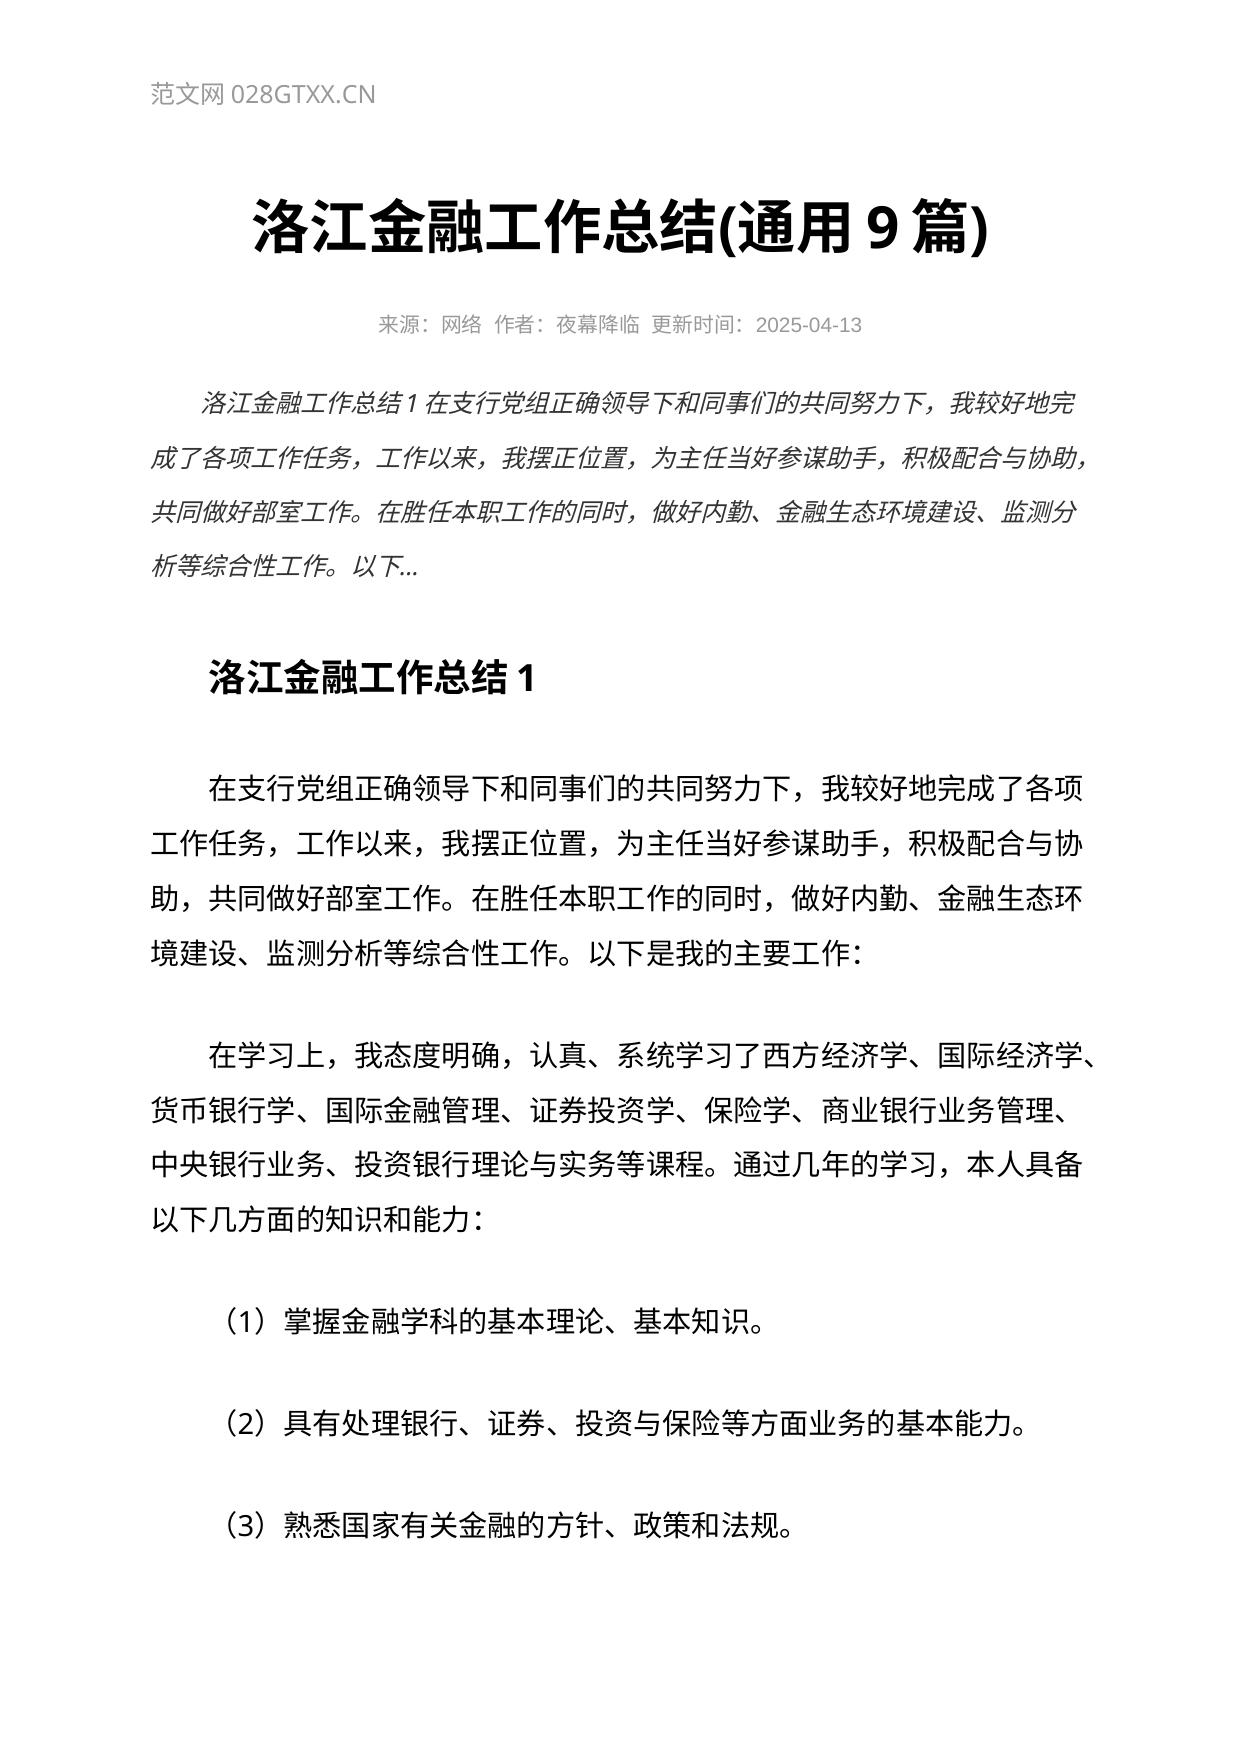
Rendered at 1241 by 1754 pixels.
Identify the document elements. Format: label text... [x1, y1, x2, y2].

text （1）掌握金融学科的基本理论、基本知识。 [150, 1299, 1090, 1341]
text 在学习上，我态度明确，认真、系统学习了西方经济学、国际经济学、货币银行学、国际金融管理、证券投资学、保险学、商业银行业务管理、中央银行业务、投资银行理论与实务等课程。通过几年的学习，本人具备以下几方面的知识和能力： [150, 1032, 1090, 1239]
text （3）熟悉国家有关金融的方针、政策和法规。 [150, 1503, 1090, 1545]
text 洛江金融工作总结1在支行党组正确领导下和同事们的共同努力下，我较好地完成了各项工作任务，工作以来，我摆正位置，为主任当好参谋助手，积极配合与协助，共同做好部室工作。在胜任本职工作的同时，做好内勤、金融生态环境建设、监测分析等综合性工作。以下... [150, 384, 1090, 583]
text 在支行党组正确领导下和同事们的共同努力下，我较好地完成了各项工作任务，工作以来，我摆正位置，为主任当好参谋助手，积极配合与协助，共同做好部室工作。在胜任本职工作的同时，做好内勤、金融生态环境建设、监测分析等综合性工作。以下是我的主要工作： [150, 766, 1090, 973]
text 来源：网络 作者：夜幕降临 更新时间：2025-04-13 [150, 313, 1090, 337]
text （2）具有处理银行、证券、投资与保险等方面业务的基本能力。 [150, 1401, 1090, 1443]
text 洛江金融工作总结1 [150, 648, 1090, 703]
subtitle 洛江金融工作总结(通用9篇) [150, 181, 1090, 266]
